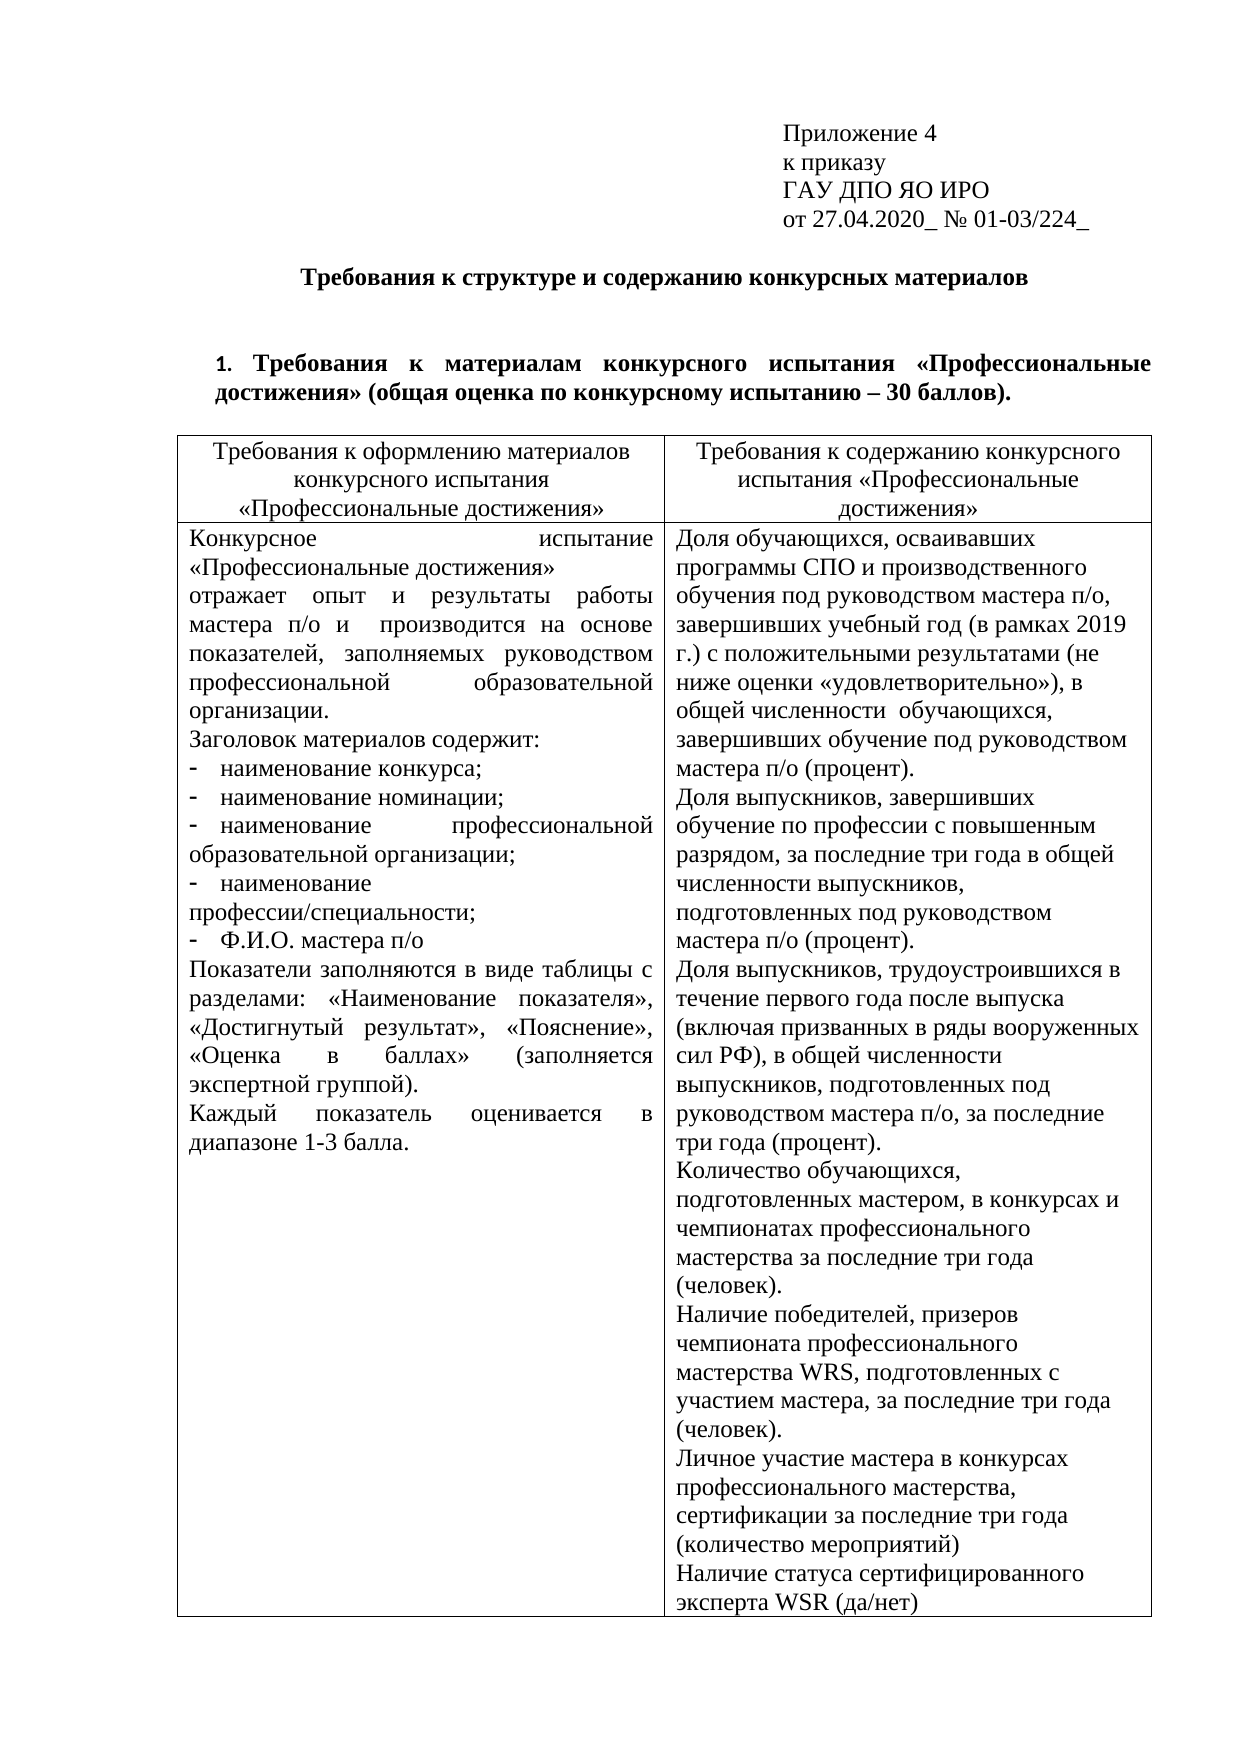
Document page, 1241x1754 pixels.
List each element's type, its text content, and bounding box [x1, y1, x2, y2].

text ГАУ ДПО ЯО ИРО [783, 176, 1152, 204]
table_header Требования к содержанию конкурсного испытания «Профессиональные достижения» [665, 436, 1151, 522]
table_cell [178, 523, 664, 1616]
text к приказу [783, 147, 1152, 176]
text 1. Требования к материалам конкурсного испытания «Профессиональные достижения» (общая оценка по конкурсному испытанию – 30 баллов). [215, 348, 1152, 406]
text Приложение 4 [783, 118, 1152, 147]
text Требования к структуре и содержанию конкурсных материалов [177, 262, 1152, 291]
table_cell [665, 523, 1151, 1616]
text от 27.04.2020_ № 01-03/224_ [783, 204, 1152, 233]
table_header Требования к оформлению материалов конкурсного испытания «Профессиональные достижения» [178, 436, 664, 522]
